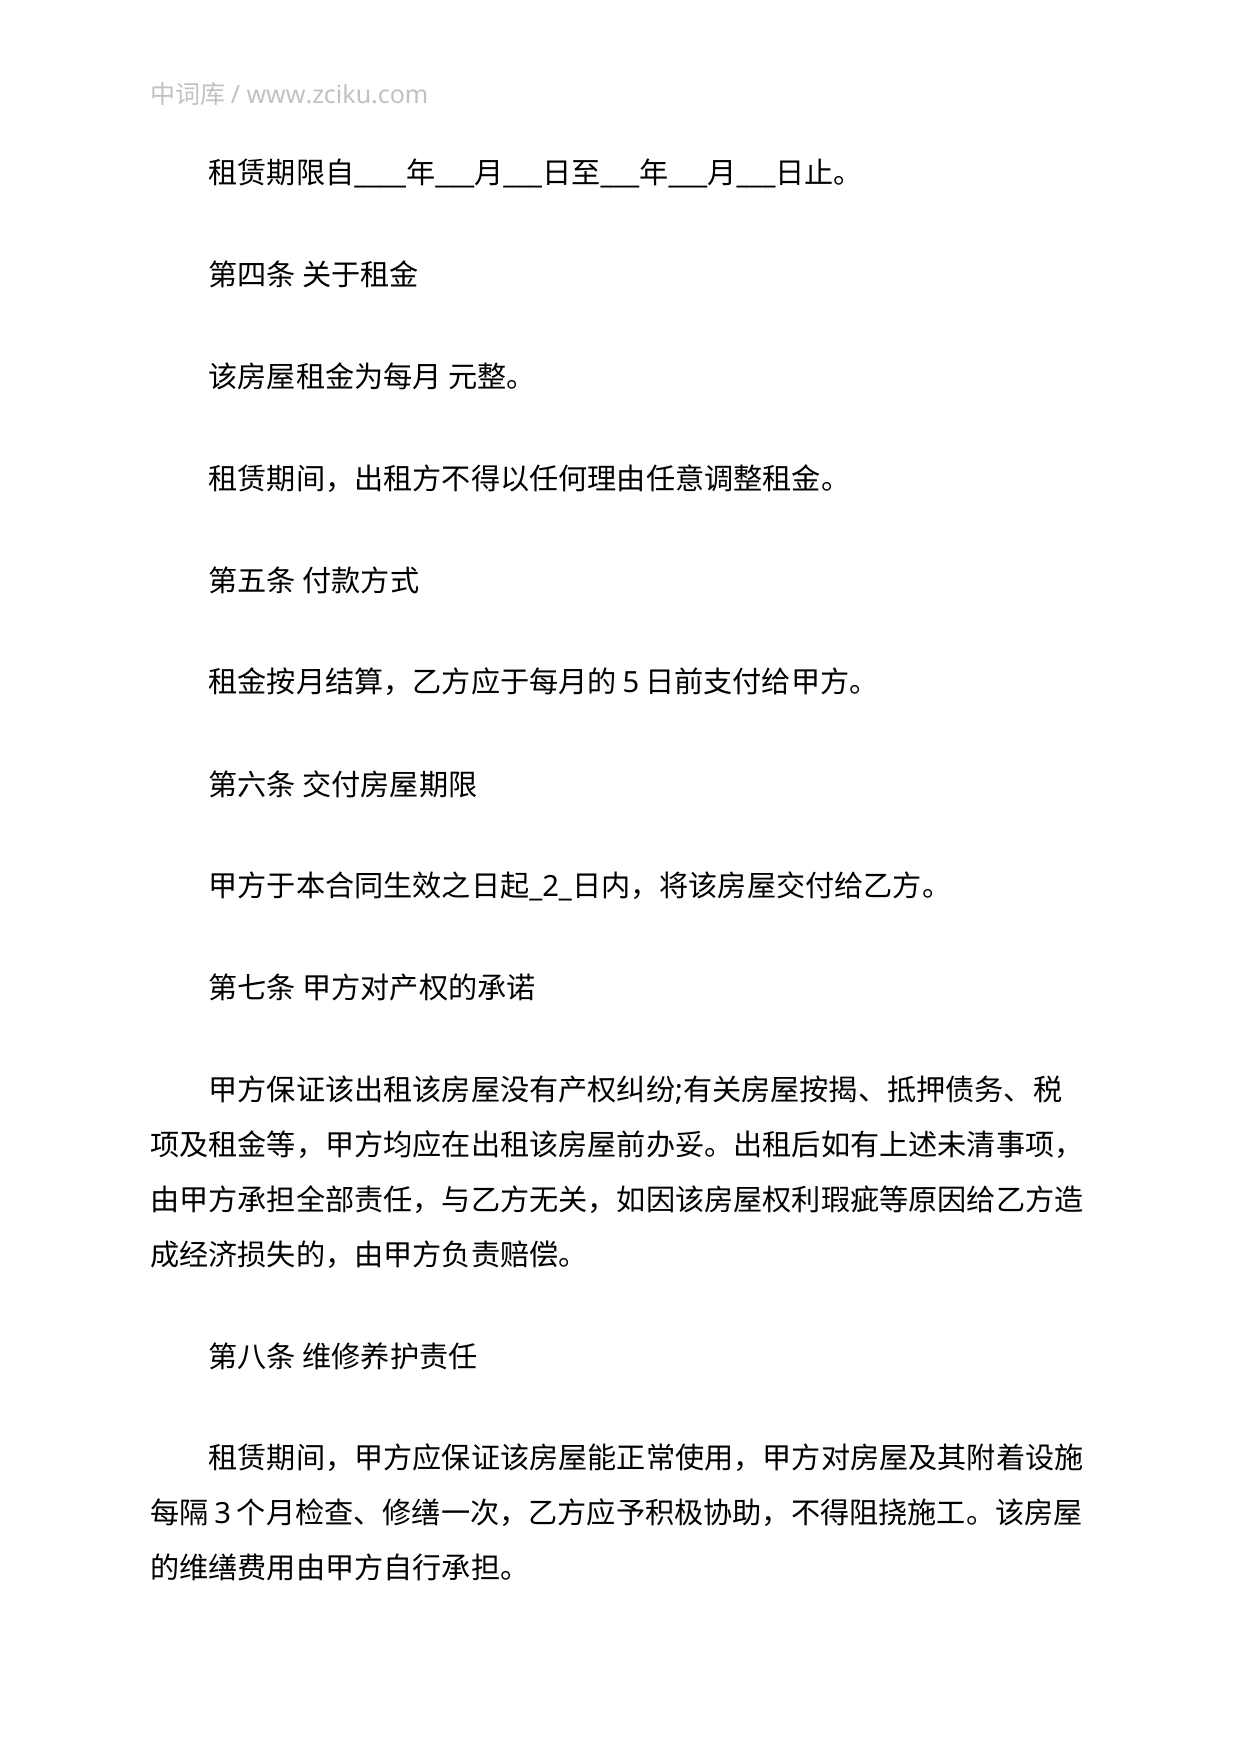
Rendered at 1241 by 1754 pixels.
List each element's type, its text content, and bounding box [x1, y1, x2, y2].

text 租金按月结算，乙方应于每月的5日前支付给甲方。 [150, 659, 1090, 701]
text 该房屋租金为每月 元整。 [150, 354, 1090, 396]
text 第六条 交付房屋期限 [150, 761, 1090, 803]
text 租赁期间，甲方应保证该房屋能正常使用，甲方对房屋及其附着设施每隔3个月检查、修缮一次，乙方应予积极协助，不得阻挠施工。该房屋的维缮费用由甲方自行承担。 [150, 1435, 1090, 1587]
text 租赁期限自____年___月___日至___年___月___日止。 [150, 150, 1090, 192]
text 第四条 关于租金 [150, 252, 1090, 294]
text 租赁期间，出租方不得以任何理由任意调整租金。 [150, 456, 1090, 498]
text 第五条 付款方式 [150, 557, 1090, 599]
text 甲方于本合同生效之日起_2_日内，将该房屋交付给乙方。 [150, 863, 1090, 905]
text 第七条 甲方对产权的承诺 [150, 965, 1090, 1007]
text 第八条 维修养护责任 [150, 1333, 1090, 1375]
text 甲方保证该出租该房屋没有产权纠纷;有关房屋按揭、抵押债务、税项及租金等，甲方均应在出租该房屋前办妥。出租后如有上述未清事项，由甲方承担全部责任，与乙方无关，如因该房屋权利瑕疵等原因给乙方造成经济损失的，由甲方负责赔偿。 [150, 1067, 1090, 1274]
